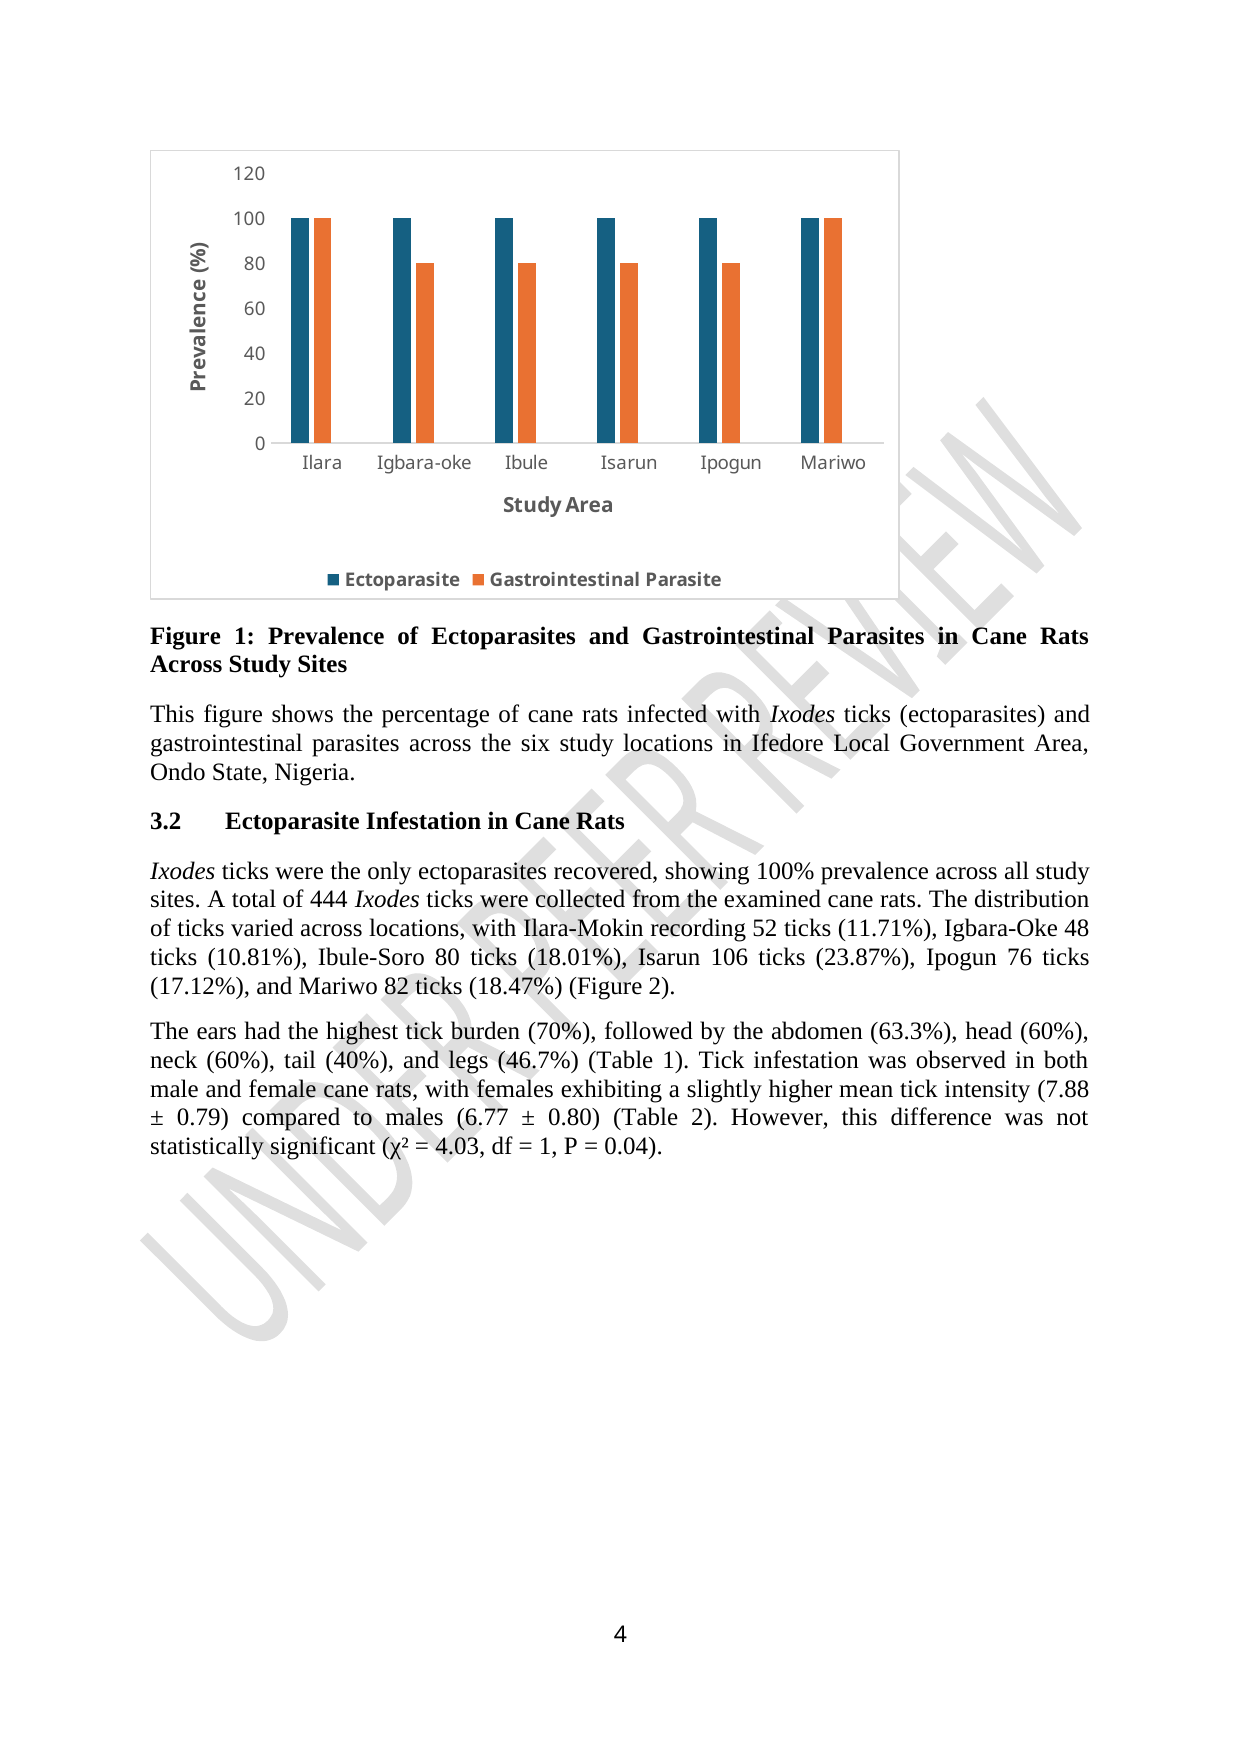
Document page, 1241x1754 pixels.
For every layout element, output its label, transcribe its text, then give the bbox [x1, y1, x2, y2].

text Ixodes ticks were the only ectoparasites recovered, showing 100% prevalence across all study sites. A total of 444 Ixodes ticks were collected from the examined cane rats. The distribution of ticks varied across locations, with Ilara-Mokin recording 52 ticks (11.71%), Igbara-Oke 48 ticks (10.81%), Ibule-Soro 80 ticks (18.01%), Isarun 106 ticks (23.87%), Ipogun 76 ticks (17.12%), and Mariwo 82 ticks (18.47%) (Figure 2). [150, 856, 1090, 999]
text 3.2 Ectoparasite Infestation in Cane Rats [150, 806, 1090, 835]
text Figure 1: Prevalence of Ectoparasites and Gastrointestinal Parasites in Cane Rats Across Study Sites [150, 621, 1090, 678]
text This figure shows the percentage of cane rats infected with Ixodes ticks (ectoparasites) and gastrointestinal parasites across the six study locations in Ifedore Local Government Area, Ondo State, Nigeria. [150, 699, 1090, 785]
text The ears had the highest tick burden (70%), followed by the abdomen (63.3%), head (60%), neck (60%), tail (40%), and legs (46.7%) (Table 1). Tick infestation was observed in both male and female cane rats, with females exhibiting a slightly higher mean tick intensity (7.88 ± 0.79) compared to males (6.77 ± 0.80) (Table 2). However, this difference was not statistically significant (χ² = 4.03, df = 1, P = 0.04). [150, 1016, 1090, 1160]
